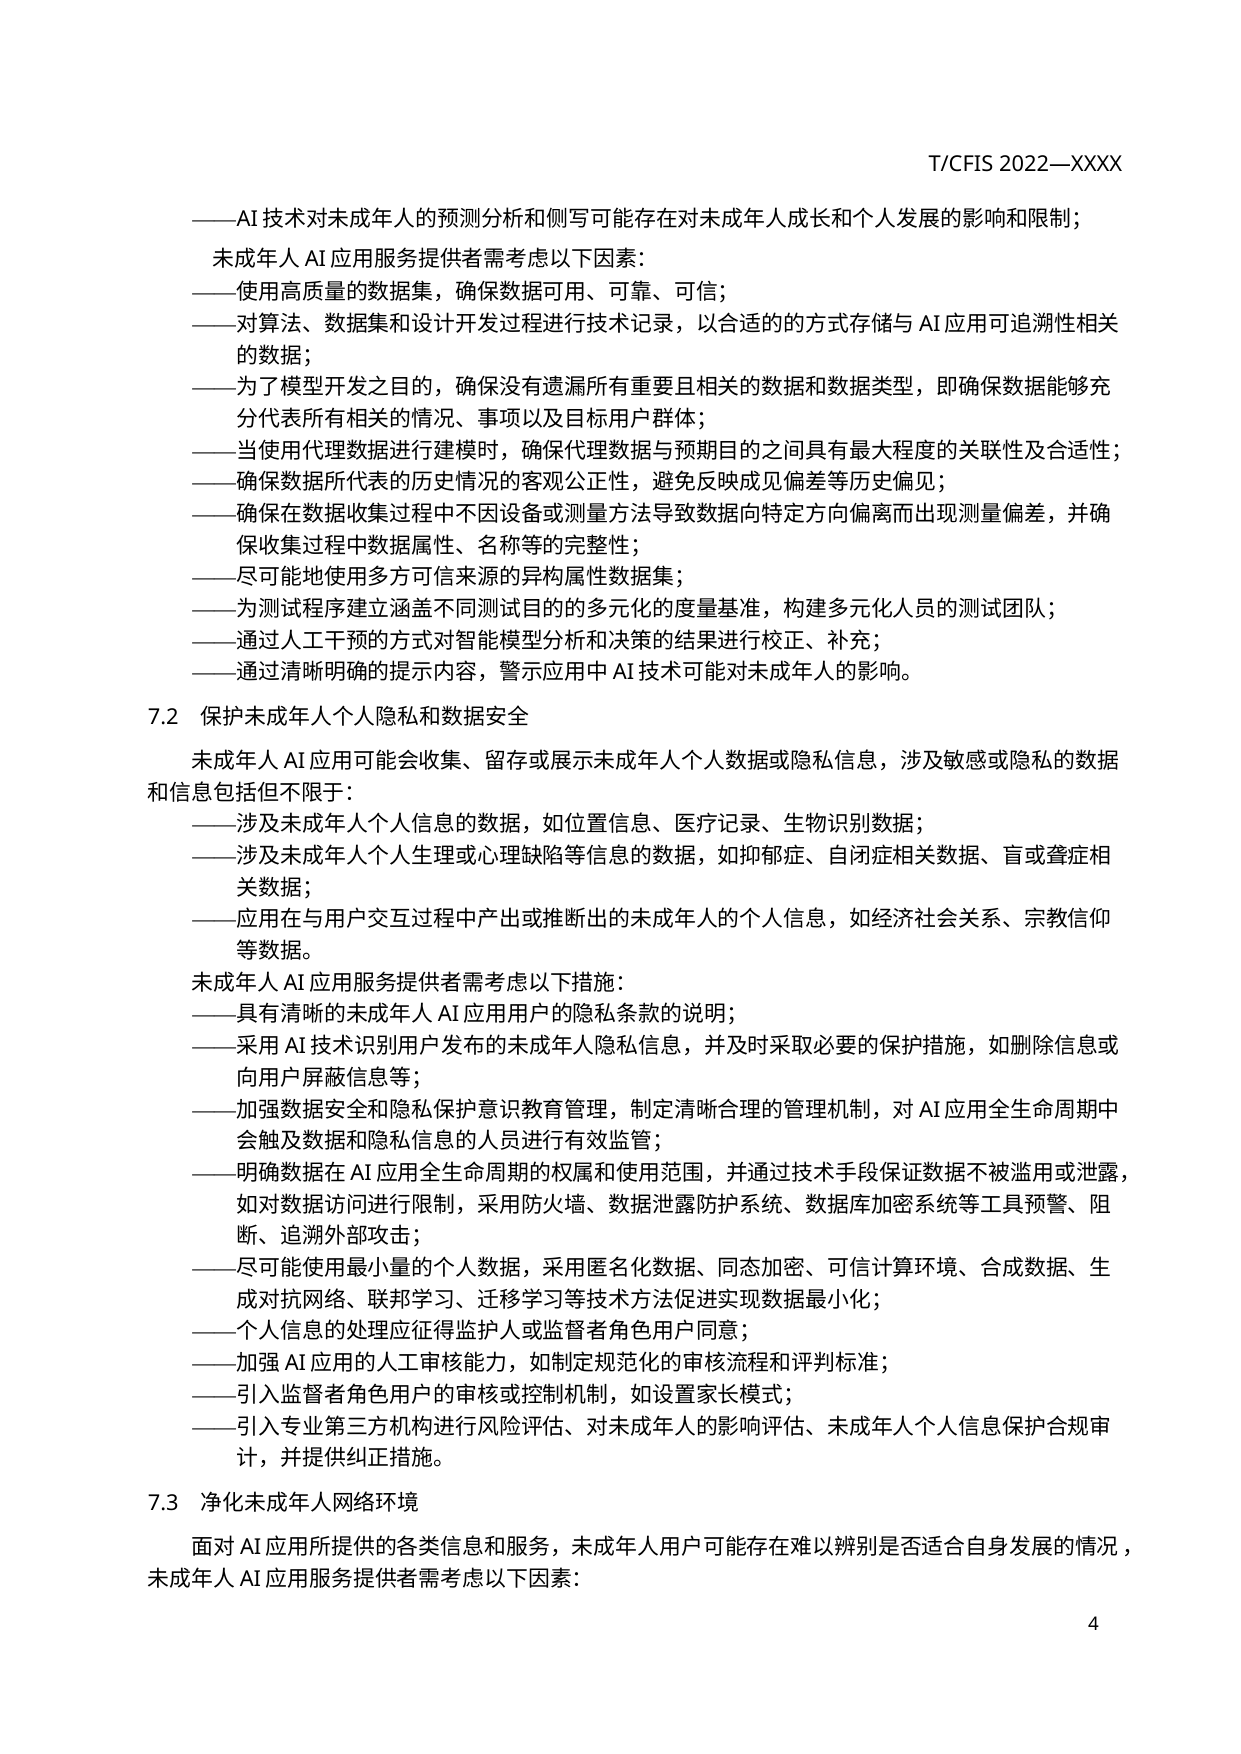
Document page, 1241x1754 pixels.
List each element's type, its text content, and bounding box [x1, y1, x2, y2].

text 加强AI应用的人工审核能力，如制定规范化的审核流程和评判标准； [192, 1345, 1122, 1377]
text 应用在与用户交互过程中产出或推断出的未成年人的个人信息，如经济社会关系、宗教信仰等数据。 [192, 901, 1122, 965]
text 为了模型开发之目的，确保没有遗漏所有重要且相关的数据和数据类型，即确保数据能够充分代表所有相关的情况、事项以及目标用户群体； [192, 369, 1122, 433]
text 通过人工干预的方式对智能模型分析和决策的结果进行校正、补充； [192, 623, 1122, 654]
text 加强数据安全和隐私保护意识教育管理，制定清晰合理的管理机制，对AI应用全生命周期中会触及数据和隐私信息的人员进行有效监管； [192, 1092, 1122, 1155]
text 个人信息的处理应征得监护人或监督者角色用户同意； [192, 1313, 1122, 1345]
text 通过清晰明确的提示内容，警示应用中AI技术可能对未成年人的影响。 [192, 654, 1122, 686]
text 净化未成年人网络环境 [148, 1484, 1122, 1516]
text 引入监督者角色用户的审核或控制机制，如设置家长模式； [192, 1377, 1122, 1409]
text 具有清晰的未成年人AI应用用户的隐私条款的说明； [192, 996, 1122, 1028]
text 确保在数据收集过程中不因设备或测量方法导致数据向特定方向偏离而出现测量偏差，并确保收集过程中数据属性、名称等的完整性； [192, 496, 1122, 559]
text 涉及未成年人个人信息的数据，如位置信息、医疗记录、生物识别数据； [192, 806, 1122, 838]
text 未成年人AI应用服务提供者需考虑以下因素： [192, 233, 1122, 274]
text 保护未成年人个人隐私和数据安全 [148, 699, 1122, 730]
text 未成年人AI应用服务提供者需考虑以下措施： [148, 965, 1122, 996]
text 明确数据在AI应用全生命周期的权属和使用范围，并通过技术手段保证数据不被滥用或泄露，如对数据访问进行限制，采用防火墙、数据泄露防护系统、数据库加密系统等工具预警、阻断、追溯外部攻击； [192, 1155, 1122, 1250]
text 对算法、数据集和设计开发过程进行技术记录，以合适的的方式存储与AI应用可追溯性相关的数据； [192, 306, 1122, 369]
text 当使用代理数据进行建模时，确保代理数据与预期目的之间具有最大程度的关联性及合适性； [192, 433, 1122, 464]
text 尽可能地使用多方可信来源的异构属性数据集； [192, 559, 1122, 591]
text 面对AI应用所提供的各类信息和服务，未成年人用户可能存在难以辨别是否适合自身发展的情况，未成年人AI应用服务提供者需考虑以下因素： [148, 1529, 1122, 1592]
text 涉及未成年人个人生理或心理缺陷等信息的数据，如抑郁症、自闭症相关数据、盲或聋症相关数据； [192, 838, 1122, 901]
text 为测试程序建立涵盖不同测试目的的多元化的度量基准，构建多元化人员的测试团队； [192, 591, 1122, 623]
text 尽可能使用最小量的个人数据，采用匿名化数据、同态加密、可信计算环境、合成数据、生成对抗网络、联邦学习、迁移学习等技术方法促进实现数据最小化； [192, 1250, 1122, 1313]
text 确保数据所代表的历史情况的客观公正性，避免反映成见偏差等历史偏见； [192, 464, 1122, 496]
text 未成年人AI应用可能会收集、留存或展示未成年人个人数据或隐私信息，涉及敏感或隐私的数据和信息包括但不限于： [148, 743, 1122, 806]
text AI技术对未成年人的预测分析和侧写可能存在对未成年人成长和个人发展的影响和限制； [192, 201, 1122, 233]
text 引入专业第三方机构进行风险评估、对未成年人的影响评估、未成年人个人信息保护合规审计，并提供纠正措施。 [192, 1409, 1122, 1472]
text 采用AI技术识别用户发布的未成年人隐私信息，并及时采取必要的保护措施，如删除信息或向用户屏蔽信息等； [192, 1028, 1122, 1092]
text 使用高质量的数据集，确保数据可用、可靠、可信； [192, 274, 1122, 306]
